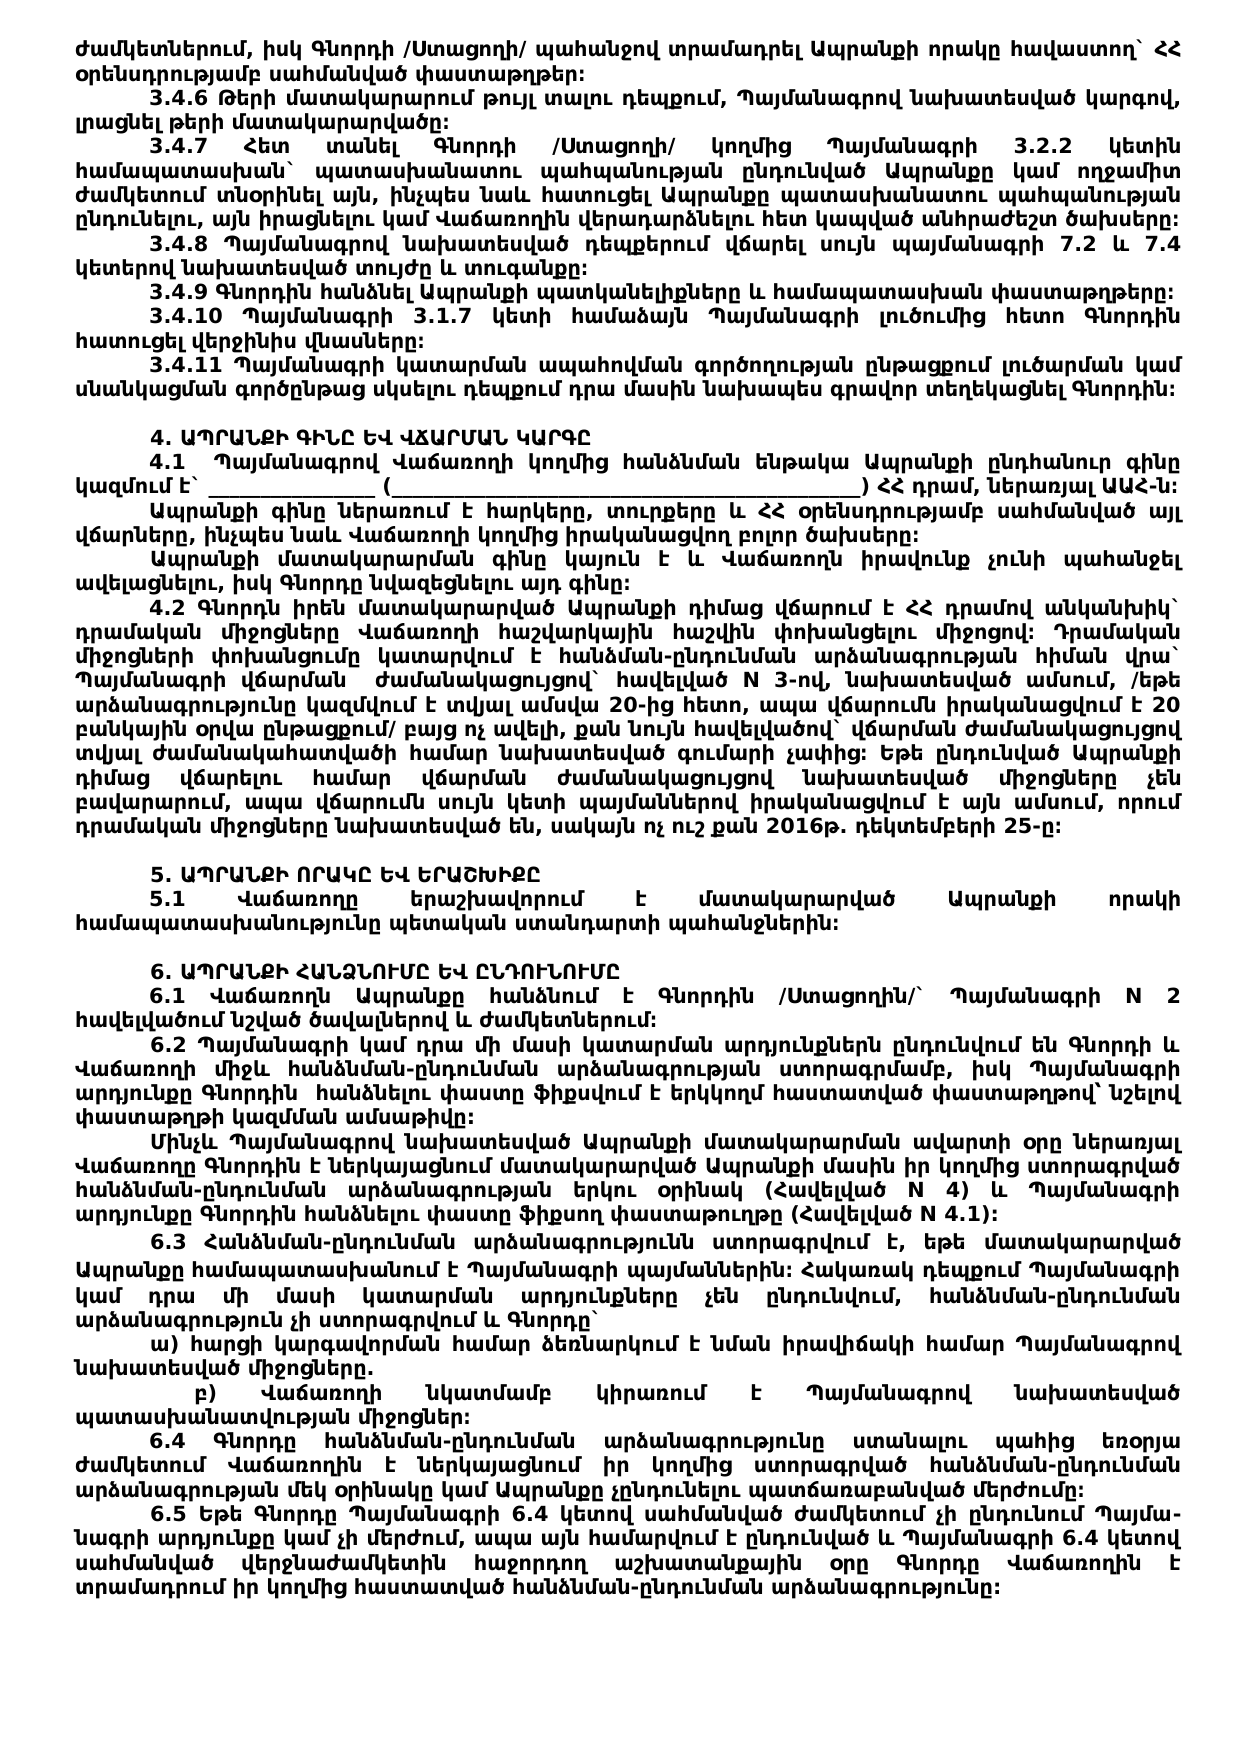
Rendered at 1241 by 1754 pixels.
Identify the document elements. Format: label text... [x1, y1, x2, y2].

text Ապրանքի մատակարարման գինը կայուն է և Վաճառողն իրավունք չունի պահանջել ավելացնելու, իսկ Գնորդը նվազեցնելու այդ գինը։ [75, 547, 1181, 596]
text 6.2 Պայմանագրի կամ դրա մի մասի կատարման արդյունքներն ընդունվում են Գնորդի և Վաճառողի միջև հանձնման-ընդունման արձանագրության ստորագրմամբ, իսկ Պայմանագրի արդյունքը Գնորդին հանձնելու փաստը ֆիքսվում է երկկողմ հաստատված փաստաթղթով՝ նշելով փաստաթղթի կազմման ամսաթիվը: [75, 1033, 1181, 1130]
text 6. ԱՊՐԱՆՔԻ ՀԱՆՁՆՈՒՄԸ ԵՎ ԸՆԴՈՒՆՈՒՄԸ [75, 960, 1181, 984]
text ա) հարցի կարգավորման համար ձեռնարկում է նման իրավիճակի համար Պայմանագրով նախատեսված միջոցները. [75, 1332, 1181, 1381]
text Մինչև Պայմանագրով նախատեսված Ապրանքի մատակարարման ավարտի օրը ներառյալ Վաճառողը Գնորդին է ներկայացնում մատակարարված Ապրանքի մասին իր կողմից ստորագրված հանձնման-ընդունման արձանագրության երկու օրինակ (Հավելված N 4) և Պայմանագրի արդյունքը Գնորդին հանձնելու փաստը ֆիքսող փաստաթուղթը (Հավելված N 4.1): [75, 1130, 1181, 1227]
text 3.4.7 Հետ տանել Գնորդի /Ստացողի/ կողմից Պայմանագրի 3.2.2 կետին համապատասխան` պատասխանատու պահպանության ընդունված Ապրանքը կամ ողջամիտ ժամկետում տնօրինել այն, ինչպես նաև հատուցել Ապրանքը պատասխանատու պահպանության ընդունելու, այն իրացնելու կամ Վաճառողին վերադարձնելու հետ կապված անհրաժեշտ ծախսերը։ [75, 134, 1181, 232]
text 3.4.9 Գնորդին հանձնել Ապրանքի պատկանելիքները և համապատասխան փաստաթղթերը։ [75, 280, 1181, 304]
text 3.4.6 Թերի մատակարարում թույլ տալու դեպքում, Պայմանագրով նախատեսված կարգով, լրացնել թերի մատակարարվածը։ [75, 86, 1181, 134]
text 6.1 Վաճառողն Ապրանքը հանձնում է Գնորդին /Ստացողին/` Պայմանագրի N 2 հավելվածում նշված ծավալներով և ժամկետներում։ [75, 984, 1181, 1033]
text 6.4 Գնորդը հանձնման-ընդունման արձանագրությունը ստանալու պահից եռօրյա ժամկետում Վաճառողին է ներկայացնում իր կողմից ստորագրված հանձնման-ընդունման արձանագրության մեկ օրինակը կամ Ապրանքը չընդունելու պատճառաբանված մերժումը։ [75, 1429, 1181, 1502]
text 3.4.8 Պայմանագրով նախատեսված դեպքերում վճարել սույն պայմանագրի 7.2 և 7.4 կետերով նախատեսված տույժը և տուգանքը։ [75, 232, 1181, 280]
text 5. ԱՊՐԱՆՔԻ ՈՐԱԿԸ ԵՎ ԵՐԱՇԽԻՔԸ [75, 863, 1181, 887]
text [75, 37, 1181, 86]
text 3.4.10 Պայմանագրի 3.1.7 կետի համաձայն Պայմանագրի լուծումից հետո Գնորդին հատուցել վերջինիս վնասները։ [75, 304, 1181, 353]
text 5.1 Վաճառողը երաշխավորում է մատակարարված Ապրանքի որակի համապատասխանությունը պետական ստանդարտի պահանջներին։ [75, 887, 1181, 936]
text 4. ԱՊՐԱՆՔԻ ԳԻՆԸ ԵՎ ՎՃԱՐՄԱՆ ԿԱՐԳԸ [75, 426, 1181, 450]
text 3.4.11 Պայմանագրի կատարման ապահովման գործողության ընթացքում լուծարման կամ սնանկացման գործընթաց սկսելու դեպքում դրա մասին նախապես գրավոր տեղեկացնել Գնորդին։ [75, 353, 1181, 402]
text 4.1 Պայմանագրով Վաճառողի կողմից հանձնման ենթակա Ապրանքի ընդհանուր գինը կազմում է` ________________ (_____________________________________________) ՀՀ դրամ, ներառյալ ԱԱՀ-ն։ [75, 450, 1181, 499]
text 6.5 Եթե Գնորդը Պայմանագրի 6.4 կետով սահմանված ժամկետում չի ընդունում Պայմանագրի արդյունքը կամ չի մերժում, ապա այն համարվում է ընդունված և Պայմանագրի 6.4 կետով սահմանված վերջնաժամկետին հաջորդող աշխատանքային օրը Գնորդը Վաճառողին է տրամադրում իր կողմից հաստատված հանձնման-ընդունման արձանագրությունը: [75, 1502, 1181, 1599]
text Ապրանքի գինը ներառում է հարկերը, տուրքերը և ՀՀ օրենսդրությամբ սահմանված այլ վճարները, ինչպես նաև Վաճառողի կողմից իրականացվող բոլոր ծախսերը։ [75, 499, 1181, 547]
text 4.2 Գնորդն իրեն մատակարարված Ապրանքի դիմաց վճարում է ՀՀ դրամով անկանխիկ` դրամական միջոցները Վաճառողի հաշվարկային հաշվին փոխանցելու միջոցով։ Դրամական միջոցների փոխանցումը կատարվում է հանձման-ընդունման արձանագրության հիման վրա` Պայմանագրի վճարման ժամանակացույցով` հավելված N 3-ով, նախատեսված ամսում, /եթե արձանագրությունը կազմվում է տվյալ ամսվա 20-ից հետո, ապա վճարումն իրականացվում է 20 բանկային օրվա ընթացքում/ բայց ոչ ավելի, քան նույն հավելվածով` վճարման ժամանակացույցով տվյալ ժամանակահատվածի համար նախատեսված գումարի չափից։ Եթե ընդունված Ապրանքի դիմաց վճարելու համար վճարման ժամանակացույցով նախատեսված միջոցները չեն բավարարում, ապա վճարումն սույն կետի պայմաններով իրականացվում է այն ամսում, որում դրամական միջոցները նախատեսված են, սակայն ոչ ուշ քան 2016թ. դեկտեմբերի 25-ը։ [75, 596, 1181, 838]
text բ) Վաճառողի նկատմամբ կիրառում է Պայմանագրով նախատեսված պատասխանատվության միջոցներ։ [75, 1381, 1181, 1429]
text 6.3 Հանձնման-ընդունման արձանագրությունն ստորագրվում է, եթե մատակարարված Ապրանքը համապատասխանում է Պայմանագրի պայմաններին։ Հակառակ դեպքում Պայմանագրի կամ դրա մի մասի կատարման արդյունքները չեն ընդունվում, հանձնման-ընդունման արձանագրություն չի ստորագրվում և Գնորդը` [75, 1227, 1181, 1332]
